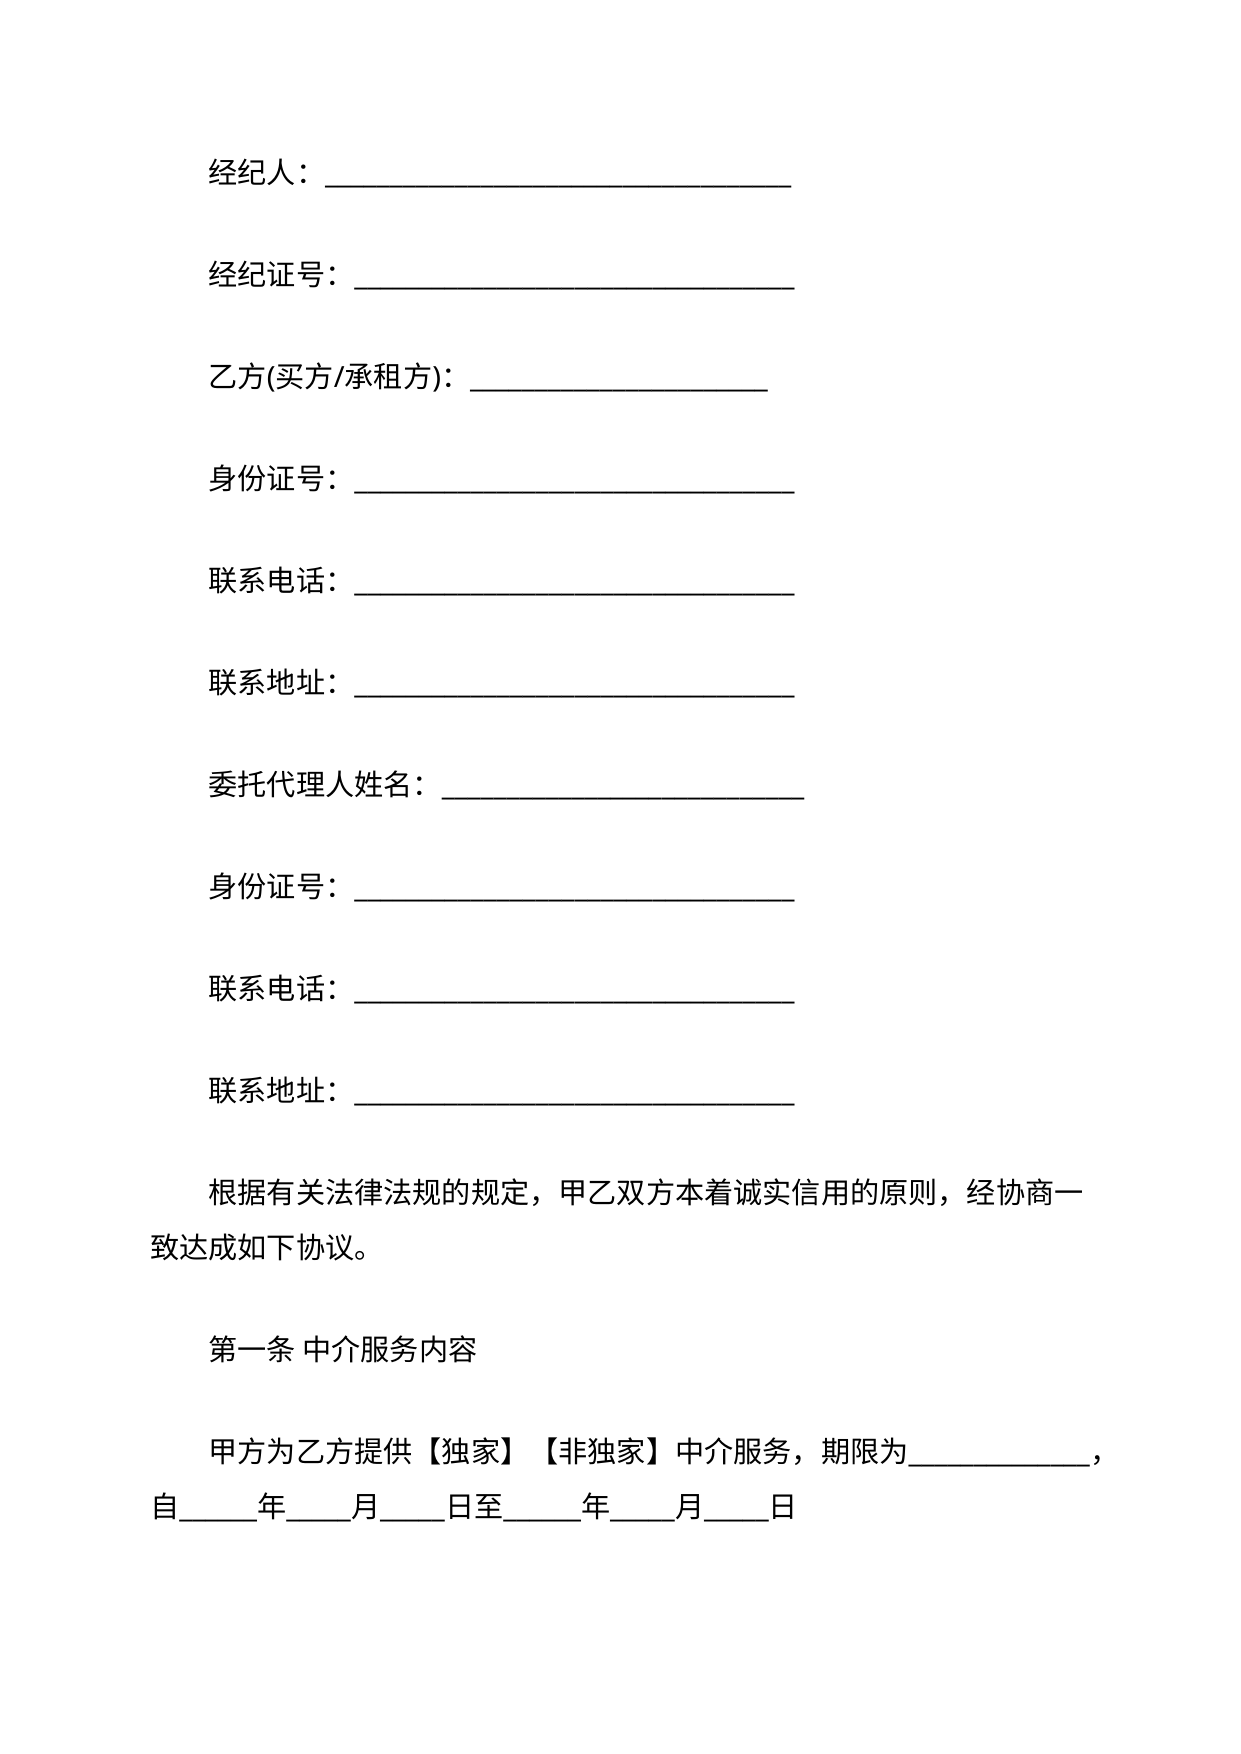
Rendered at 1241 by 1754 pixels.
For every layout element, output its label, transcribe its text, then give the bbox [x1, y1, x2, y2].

text 身份证号：__________________________________ [150, 864, 1090, 906]
text 第一条 中介服务内容 [150, 1326, 1090, 1369]
text 经纪证号：__________________________________ [150, 252, 1090, 294]
text 乙方(买方/承租方)：_______________________ [150, 354, 1090, 396]
text 联系电话：__________________________________ [150, 558, 1090, 600]
text 甲方为乙方提供【独家】【非独家】中介服务，期限为______________，自______年_____月_____日至______年_____月_____日 [150, 1428, 1090, 1526]
text 委托代理人姓名：____________________________ [150, 762, 1090, 804]
text 联系地址：__________________________________ [150, 1068, 1090, 1110]
text 根据有关法律法规的规定，甲乙双方本着诚实信用的原则，经协商一致达成如下协议。 [150, 1170, 1090, 1267]
text 联系电话：__________________________________ [150, 966, 1090, 1008]
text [150, 150, 1090, 192]
text 联系地址：__________________________________ [150, 660, 1090, 702]
text 身份证号：__________________________________ [150, 456, 1090, 498]
